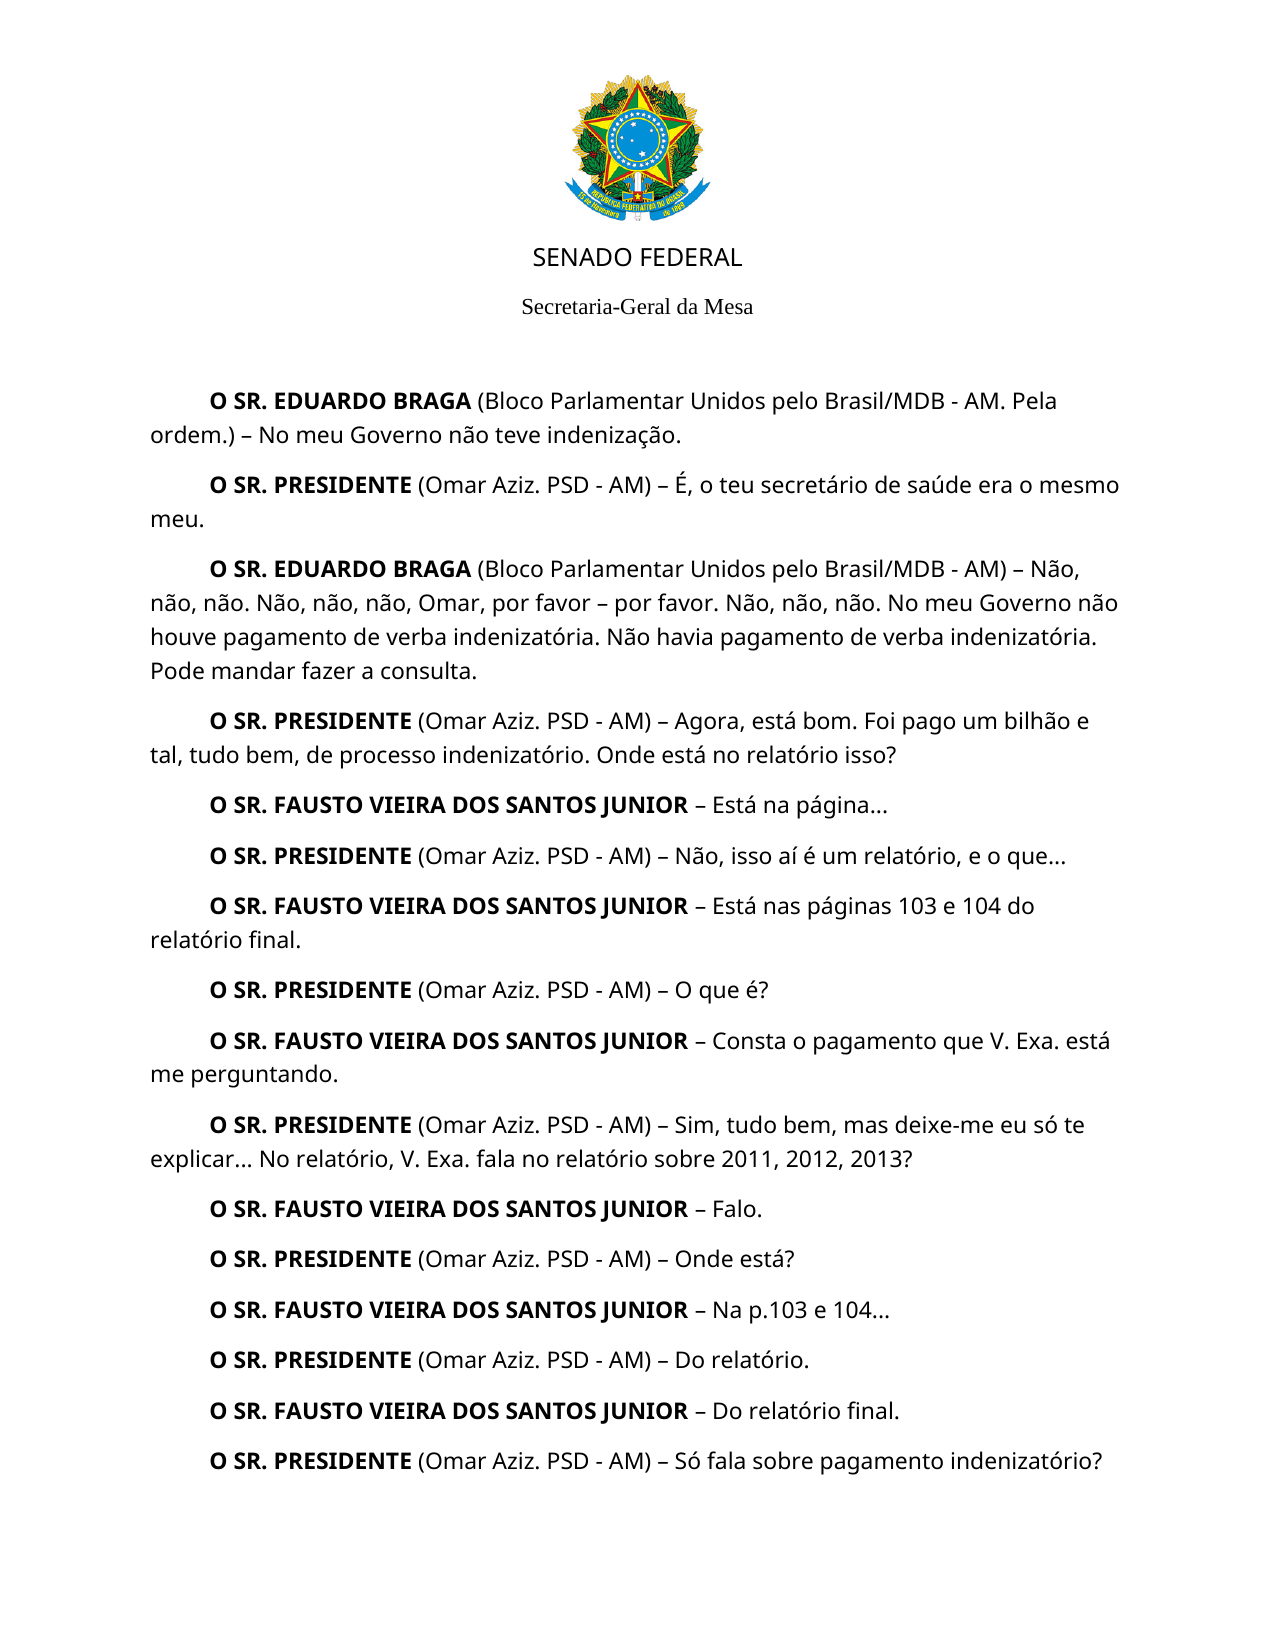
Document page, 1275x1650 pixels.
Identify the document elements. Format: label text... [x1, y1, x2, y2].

text O SR. PRESIDENTE (Omar Aziz. PSD - AM) – Só fala sobre pagamento indenizatório? [150, 1445, 1125, 1476]
text O SR. EDUARDO BRAGA (Bloco Parlamentar Unidos pelo Brasil/MDB - AM) – Não, não, não. Não, não, não, Omar, por favor – por favor. Não, não, não. No meu Governo não houve pagamento de verba indenizatória. Não havia pagamento de verba indenizatória. Pode mandar fazer a consulta. [150, 553, 1125, 686]
text O SR. PRESIDENTE (Omar Aziz. PSD - AM) – Do relatório. [150, 1344, 1125, 1375]
text O SR. FAUSTO VIEIRA DOS SANTOS JUNIOR – Na p.103 e 104... [150, 1294, 1125, 1325]
text O SR. PRESIDENTE (Omar Aziz. PSD - AM) – Agora, está bom. Foi pago um bilhão e tal, tudo bem, de processo indenizatório. Onde está no relatório isso? [150, 705, 1125, 770]
text O SR. FAUSTO VIEIRA DOS SANTOS JUNIOR – Está nas páginas 103 e 104 do relatório final. [150, 890, 1125, 955]
picture [564, 75, 711, 221]
text O SR. FAUSTO VIEIRA DOS SANTOS JUNIOR – Do relatório final. [150, 1394, 1125, 1426]
text O SR. PRESIDENTE (Omar Aziz. PSD - AM) – Sim, tudo bem, mas deixe-me eu só te explicar... No relatório, V. Exa. fala no relatório sobre 2011, 2012, 2013? [150, 1109, 1125, 1174]
text O SR. PRESIDENTE (Omar Aziz. PSD - AM) – Não, isso aí é um relatório, e o que... [150, 839, 1125, 871]
text O SR. FAUSTO VIEIRA DOS SANTOS JUNIOR – Falo. [150, 1193, 1125, 1224]
text O SR. PRESIDENTE (Omar Aziz. PSD - AM) – O que é? [150, 974, 1125, 1005]
text O SR. FAUSTO VIEIRA DOS SANTOS JUNIOR – Consta o pagamento que V. Exa. está me perguntando. [150, 1024, 1125, 1089]
text O SR. PRESIDENTE (Omar Aziz. PSD - AM) – É, o teu secretário de saúde era o mesmo meu. [150, 469, 1125, 534]
text O SR. PRESIDENTE (Omar Aziz. PSD - AM) – Onde está? [150, 1243, 1125, 1274]
text O SR. EDUARDO BRAGA (Bloco Parlamentar Unidos pelo Brasil/MDB - AM. Pela ordem.) – No meu Governo não teve indenização. [150, 385, 1125, 450]
text O SR. FAUSTO VIEIRA DOS SANTOS JUNIOR – Está na página... [150, 789, 1125, 820]
